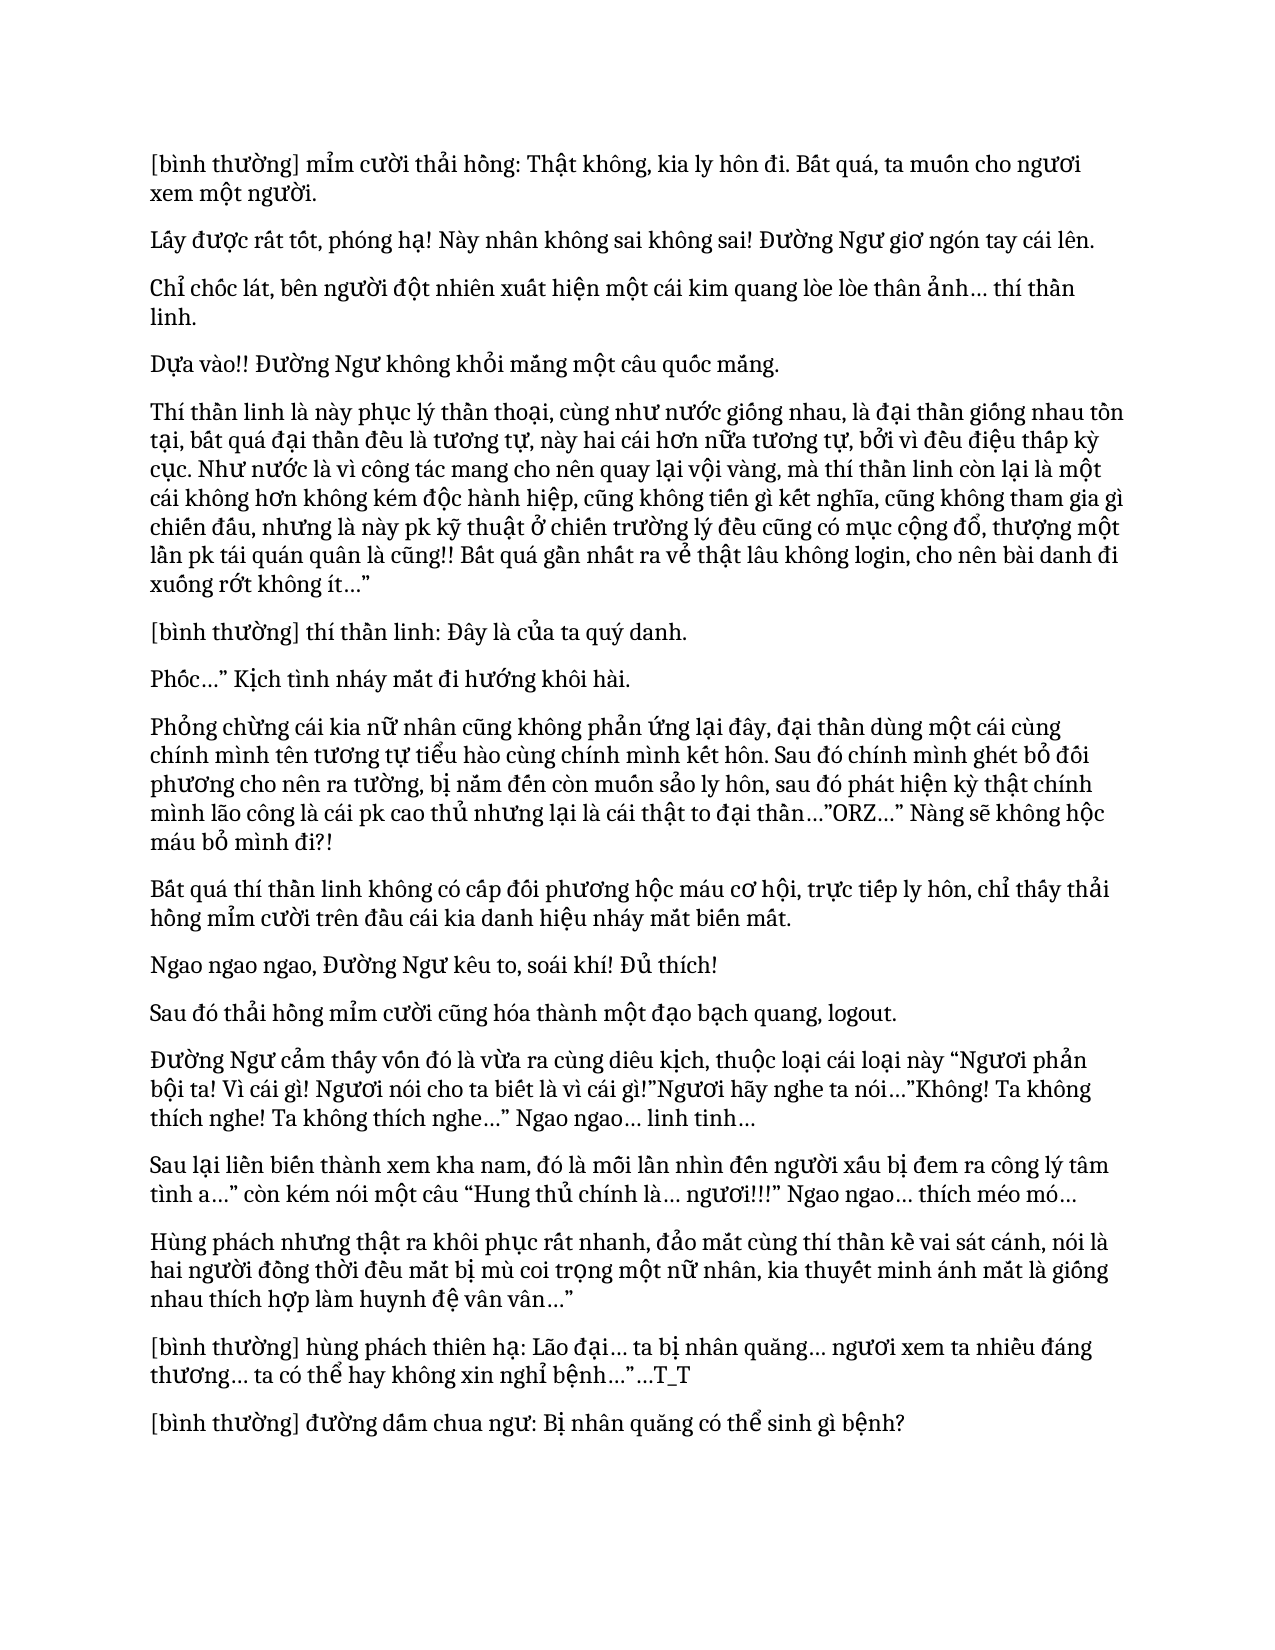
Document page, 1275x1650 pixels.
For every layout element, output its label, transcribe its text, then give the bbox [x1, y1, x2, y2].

text [bình thường] hùng phách thiên hạ: Lão đại… ta bị nhân quăng… ngươi xem ta nhiều đáng thương… ta có thể hay không xin nghỉ bệnh…”…T_T [150, 1332, 1125, 1390]
text Hùng phách nhưng thật ra khôi phục rất nhanh, đảo mắt cùng thí thần kề vai sát cánh, nói là hai người đồng thời đều mắt bị mù coi trọng một nữ nhân, kia thuyết minh ánh mắt là giống nhau thích hợp làm huynh đệ vân vân…” [150, 1227, 1125, 1314]
text Sau đó thải hồng mỉm cười cũng hóa thành một đạo bạch quang, logout. [150, 999, 1125, 1027]
text Phốc…” Kịch tình nháy mắt đi hướng khôi hài. [150, 665, 1125, 694]
text [bình thường] thí thần linh: Đây là của ta quý danh. [150, 617, 1125, 646]
text Dựa vào!! Đường Ngư không khỏi mắng một câu quốc mắng. [150, 350, 1125, 379]
text Đường Ngư cảm thấy vốn đó là vừa ra cùng diêu kịch, thuộc loại cái loại này “Ngươi phản bội ta! Vì cái gì! Ngươi nói cho ta biết là vì cái gì!”Ngươi hãy nghe ta nói…”Không! Ta không thích nghe! Ta không thích nghe…” Ngao ngao… linh tinh… [150, 1046, 1125, 1132]
text Ngao ngao ngao, Đường Ngư kêu to, soái khí! Đủ thích! [150, 951, 1125, 980]
text [bình thường] mỉm cười thải hồng: Thật không, kia ly hôn đi. Bất quá, ta muốn cho ngươi xem một người. [150, 150, 1125, 207]
text [bình thường] đường dấm chua ngư: Bị nhân quăng có thể sinh gì bệnh? [150, 1409, 1125, 1437]
text Phỏng chừng cái kia nữ nhân cũng không phản ứng lại đây, đại thần dùng một cái cùng chính mình tên tương tự tiểu hào cùng chính mình kết hôn. Sau đó chính mình ghét bỏ đối phương cho nên ra tường, bị nắm đến còn muốn sảo ly hôn, sau đó phát hiện kỳ thật chính mình lão công là cái pk cao thủ nhưng lại là cái thật to đại thần…”ORZ…” Nàng sẽ không hộc máu bỏ mình đi?! [150, 712, 1125, 856]
text Sau lại liền biến thành xem kha nam, đó là mỗi lần nhìn đến người xấu bị đem ra công lý tâm tình a…” còn kém nói một câu “Hung thủ chính là… ngươi!!!” Ngao ngao… thích méo mó… [150, 1151, 1125, 1209]
text Bất quá thí thần linh không có cấp đối phương hộc máu cơ hội, trực tiếp ly hôn, chỉ thấy thải hồng mỉm cười trên đầu cái kia danh hiệu nháy mắt biến mất. [150, 875, 1125, 932]
text Thí thần linh là này phục lý thần thoại, cùng như nước giống nhau, là đại thần giống nhau tồn tại, bất quá đại thần đều là tương tự, này hai cái hơn nữa tương tự, bởi vì đều điệu thấp kỳ cục. Như nước là vì công tác mang cho nên quay lại vội vàng, mà thí thần linh còn lại là một cái không hơn không kém độc hành hiệp, cũng không tiến gì kết nghĩa, cũng không tham gia gì chiến đấu, nhưng là này pk kỹ thuật ở chiến trường lý đều cũng có mục cộng đổ, thượng một lần pk tái quán quân là cũng!! Bất quá gần nhất ra vẻ thật lâu không login, cho nên bài danh đi xuống rớt không ít…” [150, 397, 1125, 599]
text Lấy được rất tốt, phóng hạ! Này nhân không sai không sai! Đường Ngư giơ ngón tay cái lên. [150, 226, 1125, 255]
text Chỉ chốc lát, bên người đột nhiên xuất hiện một cái kim quang lòe lòe thân ảnh… thí thần linh. [150, 274, 1125, 331]
